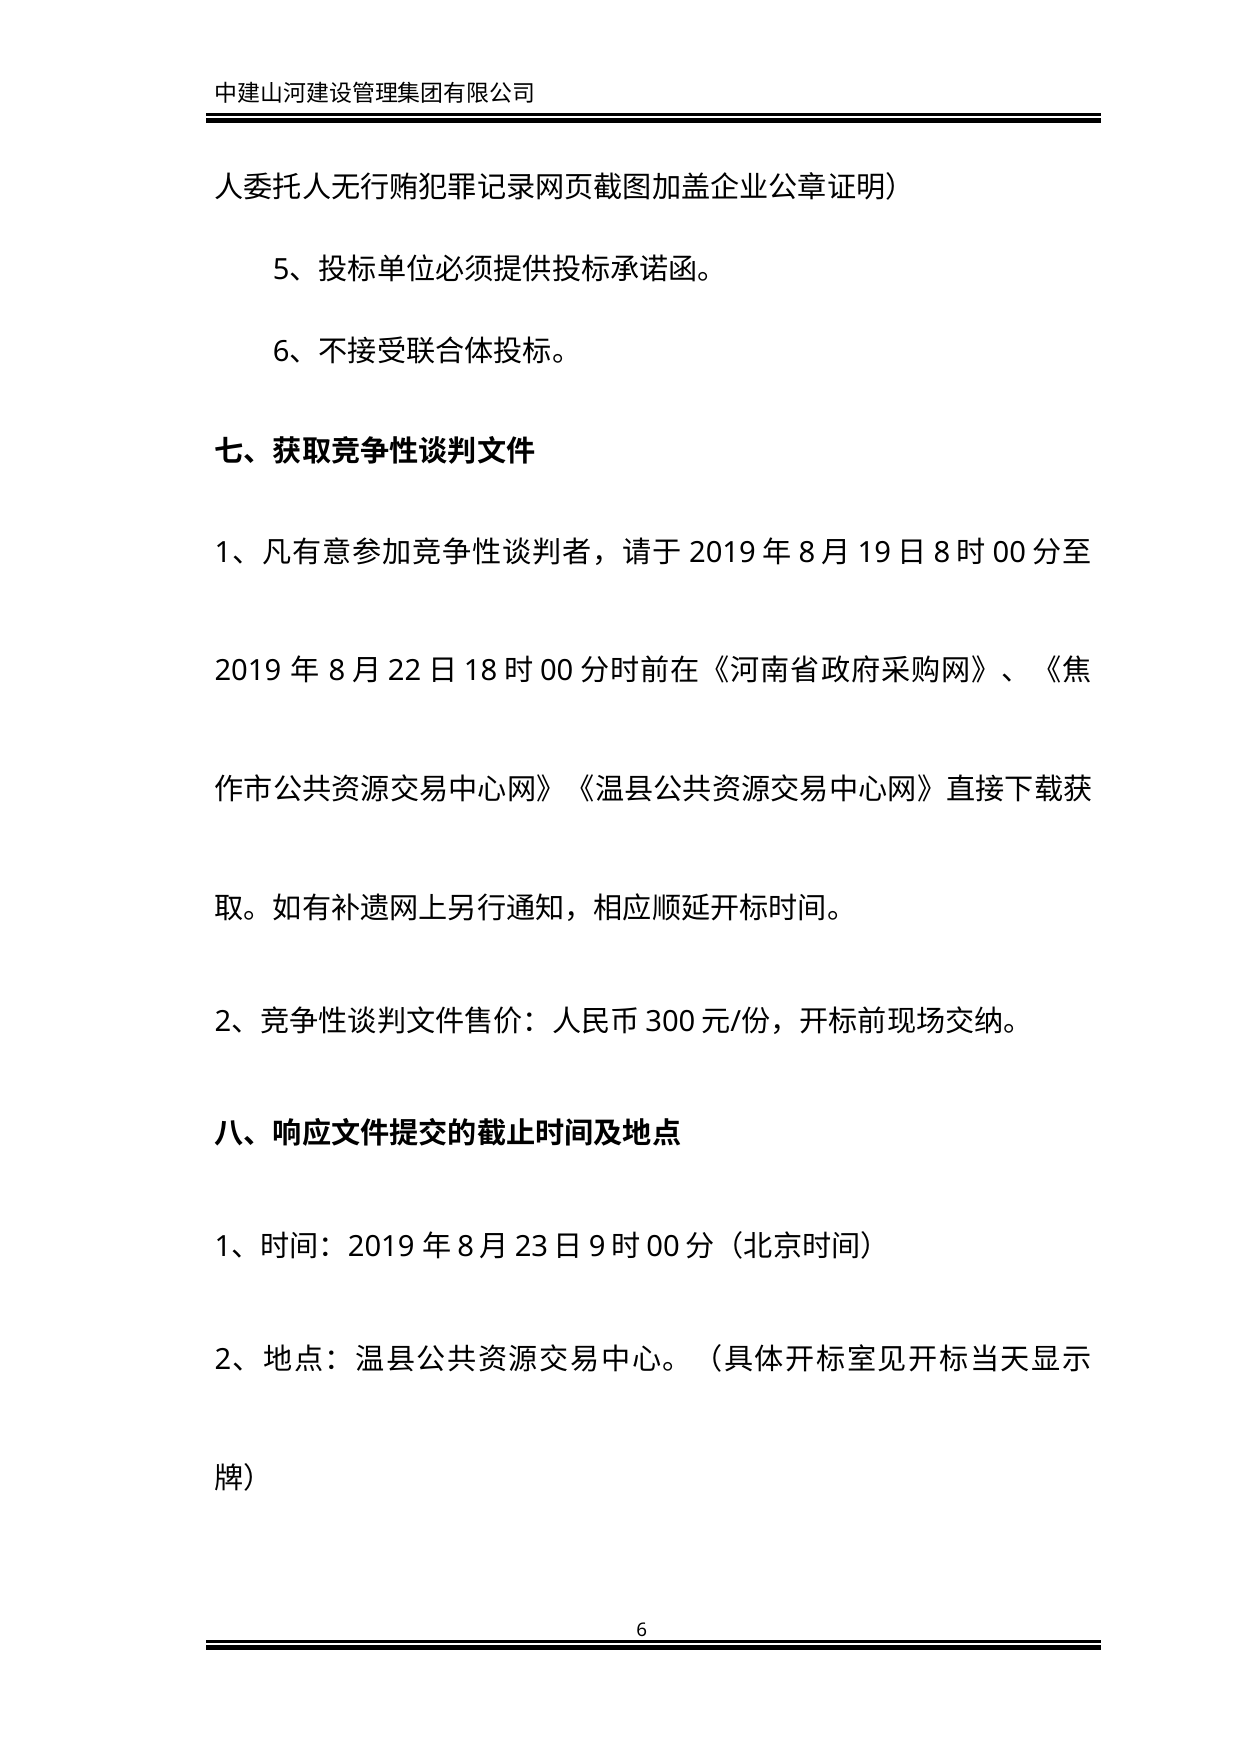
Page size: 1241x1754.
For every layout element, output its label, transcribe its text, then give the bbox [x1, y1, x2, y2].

text 2、竞争性谈判文件售价：人民币300元/份，开标前现场交纳。 [214, 979, 1093, 1058]
text 1、时间：2019 年8月23日9时00分（北京时间） [214, 1204, 1093, 1284]
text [214, 145, 1093, 224]
text 6、不接受联合体投标。 [214, 309, 1093, 388]
text 八、响应文件提交的截止时间及地点 [214, 1092, 1093, 1171]
text 2、地点：温县公共资源交易中心。（具体开标室见开标当天显示牌） [214, 1317, 1093, 1515]
text 5、投标单位必须提供投标承诺函。 [214, 246, 1093, 288]
text 七、获取竞争性谈判文件 [214, 409, 1093, 489]
text 1、凡有意参加竞争性谈判者，请于2019年8月19日8时00分至 2019 年 8月22日18时00分时前在《河南省政府采购网》、《焦作市公共资源交易中心网》《温县公共资源交易中心网》直接下载获取。如有补遗网上另行通知，相应顺延开标时间。 [214, 510, 1093, 945]
